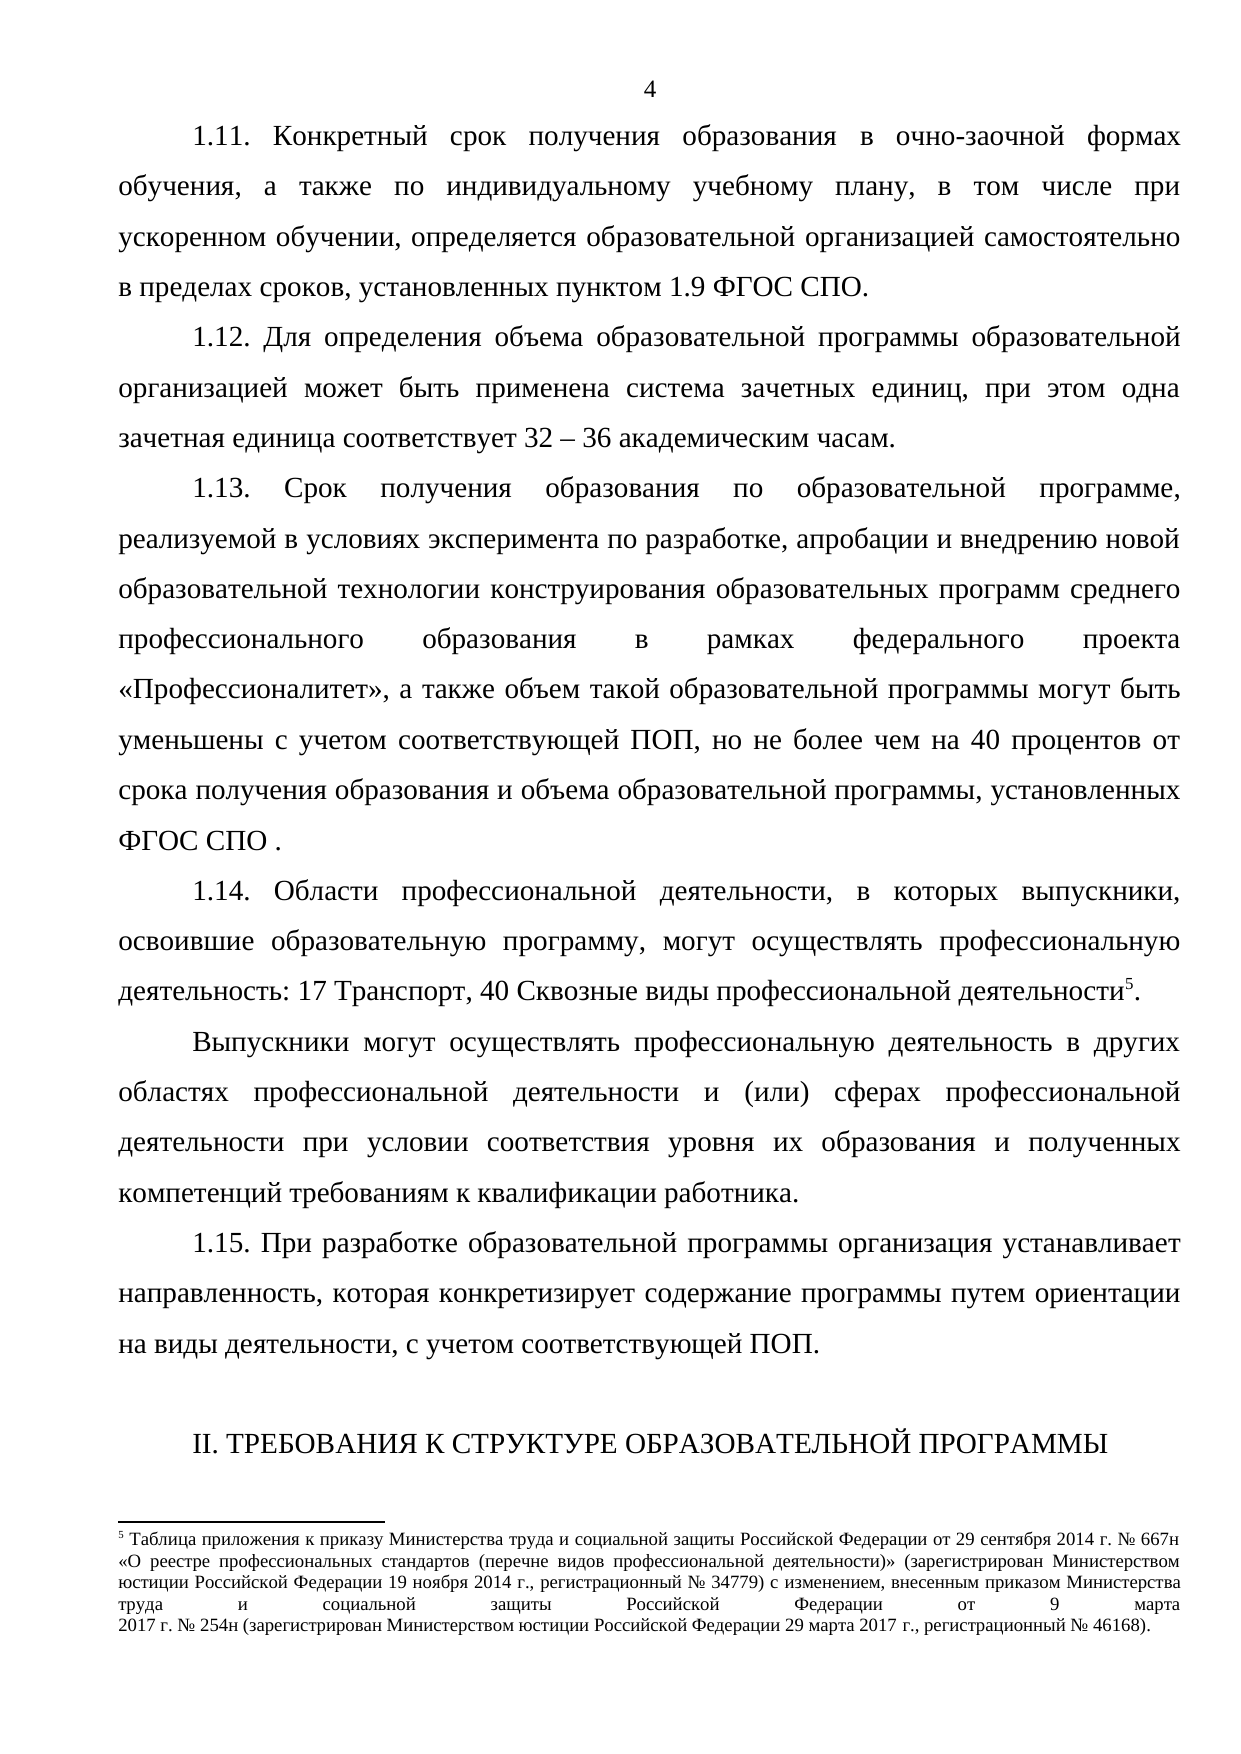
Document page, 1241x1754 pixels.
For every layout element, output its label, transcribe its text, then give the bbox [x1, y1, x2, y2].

text 1.14. Области профессиональной деятельности, в которых выпускники, освоившие образовательную программу, могут осуществлять профессиональную деятельность: 17 Транспорт, 40 Сквозные виды профессиональной деятельности. [118, 957, 1181, 1007]
text 1.13. Срок получения образования по образовательной программе, реализуемой в условиях эксперимента по разработке, апробации и внедрению новой образовательной технологии конструирования образовательных программ среднего профессионального образования в рамках федерального проекта «Профессионалитет», а также объем такой образовательной программы могут быть уменьшены с учетом соответствующей ПОП, но не более чем на 40 процентов от срока получения образования и объема образовательной программы, установленных ФГОС СПО . [118, 470, 1181, 856]
text Выпускники могут осуществлять профессиональную деятельность в других областях профессиональной деятельности и (или) сферах профессиональной деятельности при условии соответствия уровня их образования и полученных компетенций требованиям к квалификации работника. [118, 1024, 1181, 1208]
text 1.15. При разработке образовательной программы организация устанавливает направленность, которая конкретизирует содержание программы путем ориентации на виды деятельности, с учетом соответствующей ПОП. [118, 1225, 1181, 1359]
text II. ТРЕБОВАНИЯ К СТРУКТУРЕ ОБРАЗОВАТЕЛЬНОЙ ПРОГРАММЫ [118, 1426, 1181, 1460]
text 1.11. Конкретный срок получения образования в очно-заочной формах обучения, а также по индивидуальному учебному плану, в том числе при ускоренном обучении, определяется образовательной организацией самостоятельно в пределах сроков, установленных пунктом 1.9 ФГОС СПО. [118, 118, 1181, 303]
text 1.14. Области профессиональной деятельности, в которых выпускники, освоившие образовательную программу, могут осуществлять профессиональную деятельность: 17 Транспорт, 40 Сквозные виды профессиональной деятельности. [118, 873, 1181, 923]
text 1.12. Для определения объема образовательной программы образовательной организацией может быть применена система зачетных единиц, при этом одна зачетная единица соответствует 32 – 36 академическим часам. [118, 319, 1181, 454]
